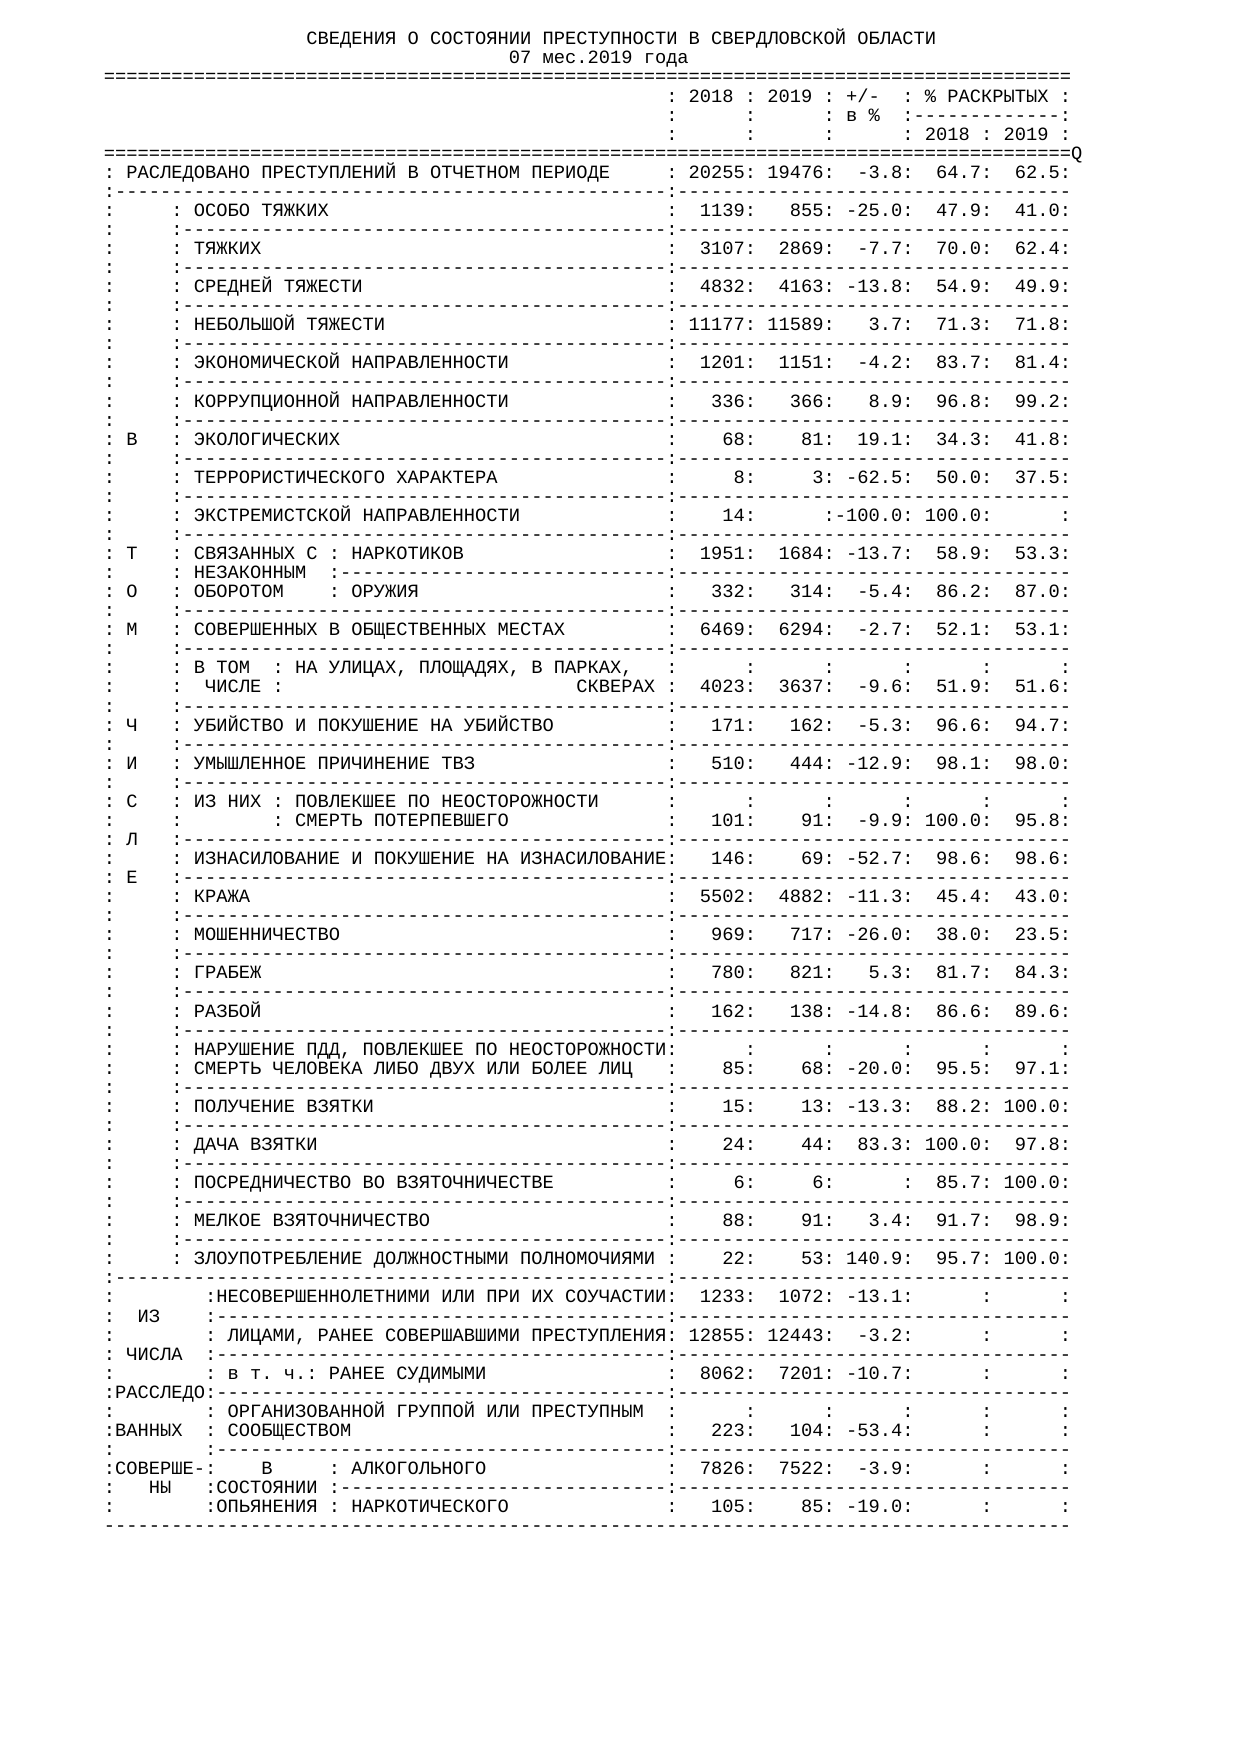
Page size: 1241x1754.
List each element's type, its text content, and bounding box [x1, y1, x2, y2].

text : :-------------------------------------------:----------------------------------- [103, 1231, 1240, 1249]
text :-------------------------------------------------:----------------------------------- [103, 1269, 1240, 1288]
text : : НЕБОЛЬШОЙ ТЯЖЕСТИ : 11177: 11589: 3.7: 71.3: 71.8: [103, 316, 1240, 334]
text : И : УМЫШЛЕННОЕ ПРИЧИНЕНИЕ ТВЗ : 510: 444: -12.9: 98.1: 98.0: [103, 754, 1240, 773]
text : : В ТОМ : НА УЛИЦАХ, ПЛОЩАДЯХ, В ПАРКАХ, : : : : : : [103, 659, 1240, 678]
text :ВАННЫХ : СООБЩЕСТВОМ : 223: 104: -53.4: : : [103, 1421, 1240, 1440]
text :-------------------------------------------------:----------------------------------- [103, 182, 1240, 201]
text : :-------------------------------------------:----------------------------------- [103, 525, 1240, 544]
text : : КОРРУПЦИОННОЙ НАПРАВЛЕННОСТИ : 336: 366: 8.9: 96.8: 99.2: [103, 392, 1240, 411]
text : : ЛИЦАМИ, РАНЕЕ СОВЕРШАВШИМИ ПРЕСТУПЛЕНИЯ: 12855: 12443: -3.2: : : [103, 1326, 1240, 1345]
text : 2018 : 2019 : +/- : % РАСКРЫТЫХ : [103, 87, 1240, 106]
text : : ОСОБО ТЯЖКИХ : 1139: 855: -25.0: 47.9: 41.0: [103, 201, 1240, 220]
text : : НАРУШЕНИЕ ПДД, ПОВЛЕКШЕЕ ПО НЕОСТОРОЖНОСТИ: : : : : : [103, 1040, 1240, 1059]
text : : ТЕРРОРИСТИЧЕСКОГО ХАРАКТЕРА : 8: 3: -62.5: 50.0: 37.5: [103, 468, 1240, 487]
text : :-------------------------------------------:----------------------------------- [103, 487, 1240, 506]
text : :-------------------------------------------:----------------------------------- [103, 411, 1240, 430]
text : : МЕЛКОЕ ВЗЯТОЧНИЧЕСТВО : 88: 91: 3.4: 91.7: 98.9: [103, 1211, 1240, 1231]
text :СОВЕРШЕ-: В : АЛКОГОЛЬНОГО : 7826: 7522: -3.9: : : [103, 1459, 1240, 1478]
text : :----------------------------------------:----------------------------------- [103, 1440, 1240, 1459]
text : Т : СВЯЗАННЫХ С : НАРКОТИКОВ : 1951: 1684: -13.7: 58.9: 53.3: [103, 544, 1240, 563]
text : О : ОБОРОТОМ : ОРУЖИЯ : 332: 314: -5.4: 86.2: 87.0: [103, 582, 1240, 601]
text 07 мec.2019 гoдa [103, 49, 1240, 68]
text : : ТЯЖКИХ : 3107: 2869: -7.7: 70.0: 62.4: [103, 239, 1240, 258]
text : Ч : УБИЙСТВО И ПОКУШЕНИЕ НА УБИЙСТВО : 171: 162: -5.3: 96.6: 94.7: [103, 716, 1240, 735]
text : :-------------------------------------------:----------------------------------- [103, 906, 1240, 926]
text : ЧИСЛА :----------------------------------------:----------------------------------- [103, 1345, 1240, 1364]
text : :ОПЬЯНЕНИЯ : НАРКОТИЧЕСКОГО : 105: 85: -19.0: : : [103, 1497, 1240, 1516]
text : :-------------------------------------------:----------------------------------- [103, 1116, 1240, 1135]
text : : СМЕРТЬ ЧЕЛОВЕКА ЛИБО ДВУХ ИЛИ БОЛЕЕ ЛИЦ : 85: 68: -20.0: 95.5: 97.1: [103, 1059, 1240, 1078]
text : :-------------------------------------------:----------------------------------- [103, 296, 1240, 316]
text : : ИЗНАСИЛОВАНИЕ И ПОКУШЕНИЕ НА ИЗНАСИЛОВАНИЕ: 146: 69: -52.7: 98.6: 98.6: [103, 849, 1240, 868]
text : :-------------------------------------------:----------------------------------- [103, 373, 1240, 392]
text : : ЭКСТРЕМИСТСКОЙ НАПРАВЛЕННОСТИ : 14: :-100.0: 100.0: : [103, 506, 1240, 525]
text -------------------------------------------------------------------------------------- [103, 1516, 1240, 1536]
text : : : СМЕРТЬ ПОТЕРПЕВШЕГО : 101: 91: -9.9: 100.0: 95.8: [103, 811, 1240, 830]
text : :-------------------------------------------:----------------------------------- [103, 735, 1240, 754]
text : : ДАЧА ВЗЯТКИ : 24: 44: 83.3: 100.0: 97.8: [103, 1135, 1240, 1154]
text : С : ИЗ НИХ : ПОВЛЕКШЕЕ ПО НЕОСТОРОЖНОСТИ : : : : : : [103, 792, 1240, 811]
text : :-------------------------------------------:----------------------------------- [103, 983, 1240, 1002]
text : :-------------------------------------------:----------------------------------- [103, 449, 1240, 468]
text : : в т. ч.: РАНЕЕ СУДИМЫМИ : 8062: 7201: -10.7: : : [103, 1364, 1240, 1383]
text : :-------------------------------------------:----------------------------------- [103, 944, 1240, 964]
text : :-------------------------------------------:----------------------------------- [103, 258, 1240, 277]
text : Л :-------------------------------------------:----------------------------------- [103, 830, 1240, 849]
text : :-------------------------------------------:----------------------------------- [103, 1154, 1240, 1173]
text : : ЧИСЛЕ : СКВЕРАХ : 4023: 3637: -9.6: 51.9: 51.6: [103, 678, 1240, 697]
text : Е :-------------------------------------------:----------------------------------- [103, 868, 1240, 887]
text : М : СОВЕРШЕННЫХ В ОБЩЕСТВЕННЫХ МЕСТАХ : 6469: 6294: -2.7: 52.1: 53.1: [103, 621, 1240, 639]
text : :-------------------------------------------:----------------------------------- [103, 1078, 1240, 1097]
text : : : : 2018 : 2019 : [103, 125, 1240, 144]
text : :-------------------------------------------:----------------------------------- [103, 697, 1240, 716]
text : :-------------------------------------------:----------------------------------- [103, 1192, 1240, 1211]
text : : СРЕДНЕЙ ТЯЖЕСТИ : 4832: 4163: -13.8: 54.9: 49.9: [103, 277, 1240, 296]
text : ИЗ :----------------------------------------:----------------------------------- [103, 1307, 1240, 1326]
text : :-------------------------------------------:----------------------------------- [103, 639, 1240, 659]
text : : КРАЖА : 5502: 4882: -11.3: 45.4: 43.0: [103, 887, 1240, 906]
text : :-------------------------------------------:----------------------------------- [103, 773, 1240, 792]
text : :-------------------------------------------:----------------------------------- [103, 1021, 1240, 1040]
text : :-------------------------------------------:----------------------------------- [103, 334, 1240, 354]
text : : ПОЛУЧЕНИЕ ВЗЯТКИ : 15: 13: -13.3: 88.2: 100.0: [103, 1097, 1240, 1116]
text : : ЭКОНОМИЧЕСКОЙ НАПРАВЛЕННОСТИ : 1201: 1151: -4.2: 83.7: 81.4: [103, 354, 1240, 373]
text : В : ЭКОЛОГИЧЕСКИХ : 68: 81: 19.1: 34.3: 41.8: [103, 430, 1240, 449]
text : РАСЛЕДОВАНО ПРЕСТУПЛЕНИЙ В ОТЧЕТНОМ ПЕРИОДЕ : 20255: 19476: -3.8: 64.7: 62.5: [103, 163, 1240, 182]
text : : : в % :-------------: [103, 106, 1240, 125]
text : : ЗЛОУПОТРЕБЛЕНИЕ ДОЛЖНОСТНЫМИ ПОЛНОМОЧИЯМИ : 22: 53: 140.9: 95.7: 100.0: [103, 1249, 1240, 1269]
text : :НЕСОВЕРШЕННОЛЕТНИМИ ИЛИ ПРИ ИХ СОУЧАСТИИ: 1233: 1072: -13.1: : : [103, 1288, 1240, 1307]
text : : НЕЗАКОННЫМ :-----------------------------:----------------------------------- [103, 563, 1240, 582]
text :РАССЛЕДО:----------------------------------------:----------------------------------- [103, 1383, 1240, 1402]
text : : МОШЕННИЧЕСТВО : 969: 717: -26.0: 38.0: 23.5: [103, 926, 1240, 944]
text : :-------------------------------------------:----------------------------------- [103, 220, 1240, 239]
text ======================================================================================Q [103, 144, 1240, 163]
text СВЕДЕНИЯ О СОСТОЯНИИ ПРЕСТУПНОСТИ В СВЕРДЛОВСКОЙ ОБЛАСТИ [103, 29, 1240, 49]
text ====================================================================================== [103, 68, 1240, 87]
text : : ПОСРЕДНИЧЕСТВО ВО ВЗЯТОЧНИЧЕСТВЕ : 6: 6: : 85.7: 100.0: [103, 1173, 1240, 1192]
text : :-------------------------------------------:----------------------------------- [103, 601, 1240, 621]
text : НЫ :СОСТОЯНИИ :-----------------------------:----------------------------------- [103, 1478, 1240, 1497]
text : : ОРГАНИЗОВАННОЙ ГРУППОЙ ИЛИ ПРЕСТУПНЫМ : : : : : : [103, 1402, 1240, 1421]
text : : РАЗБОЙ : 162: 138: -14.8: 86.6: 89.6: [103, 1002, 1240, 1021]
text : : ГРАБЕЖ : 780: 821: 5.3: 81.7: 84.3: [103, 964, 1240, 983]
